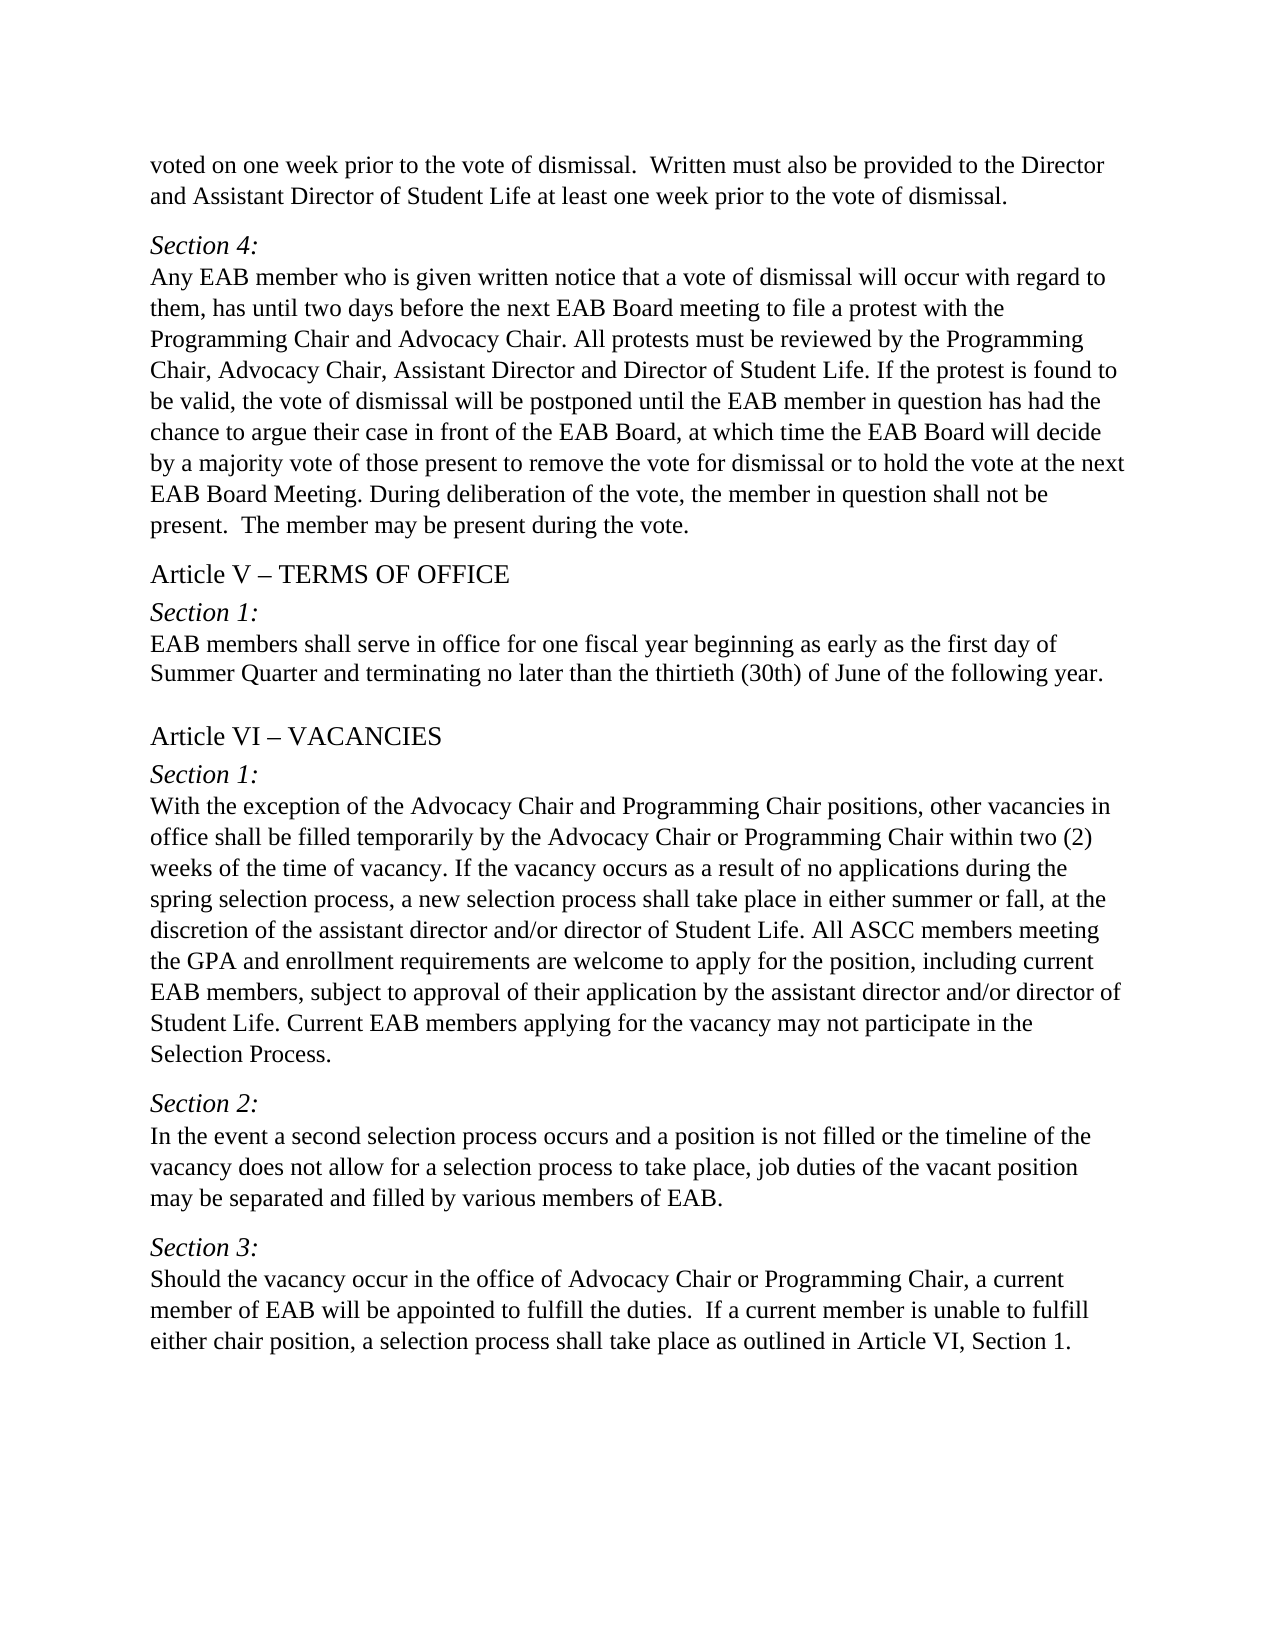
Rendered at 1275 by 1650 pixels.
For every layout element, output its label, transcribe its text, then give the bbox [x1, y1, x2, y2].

text Should the vacancy occur in the office of Advocacy Chair or Programming Chair, a current member of EAB will be appointed to fulfill the duties. If a current member is unable to fulfill either chair position, a selection process shall take place as outlined in Article VI, Section 1. [150, 1264, 1125, 1355]
subtitle Section 2: [150, 1087, 1125, 1118]
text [150, 150, 1125, 210]
subtitle Section 3: [150, 1231, 1125, 1262]
text Any EAB member who is given written notice that a vote of dismissal will occur with regard to them, has until two days before the next EAB Board meeting to file a protest with the Programming Chair and Advocacy Chair. All protests must be reviewed by the Programming Chair, Advocacy Chair, Assistant Director and Director of Student Life. If the protest is found to be valid, the vote of dismissal will be postponed until the EAB member in question has had the chance to argue their case in front of the EAB Board, at which time the EAB Board will decide by a majority vote of those present to remove the vote for dismissal or to hold the vote at the next EAB Board Meeting. During deliberation of the vote, the member in question shall not be present. The member may be present during the vote. [150, 262, 1125, 539]
text In the event a second selection process occurs and a position is not filled or the timeline of the vacancy does not allow for a selection process to take place, job duties of the vacant position may be separated and filled by various members of EAB. [150, 1121, 1125, 1212]
subtitle Article VI – VACANCIES [150, 720, 1125, 751]
subtitle Section 1: [150, 596, 1125, 627]
subtitle Section 1: [150, 758, 1125, 789]
text EAB members shall serve in office for one fiscal year beginning as early as the first day of Summer Quarter and terminating no later than the thirtieth (30th) of June of the following year. [150, 629, 1125, 687]
text With the exception of the Advocacy Chair and Programming Chair positions, other vacancies in office shall be filled temporarily by the Advocacy Chair or Programming Chair within two (2) weeks of the time of vacancy. If the vacancy occurs as a result of no applications during the spring selection process, a new selection process shall take place in either summer or fall, at the discretion of the assistant director and/or director of Student Life. All ASCC members meeting the GPA and enrollment requirements are welcome to apply for the position, including current EAB members, subject to approval of their application by the assistant director and/or director of Student Life. Current EAB members applying for the vacancy may not participate in the Selection Process. [150, 791, 1125, 1068]
subtitle Article V – TERMS OF OFFICE [150, 558, 1125, 589]
subtitle Section 4: [150, 229, 1125, 260]
